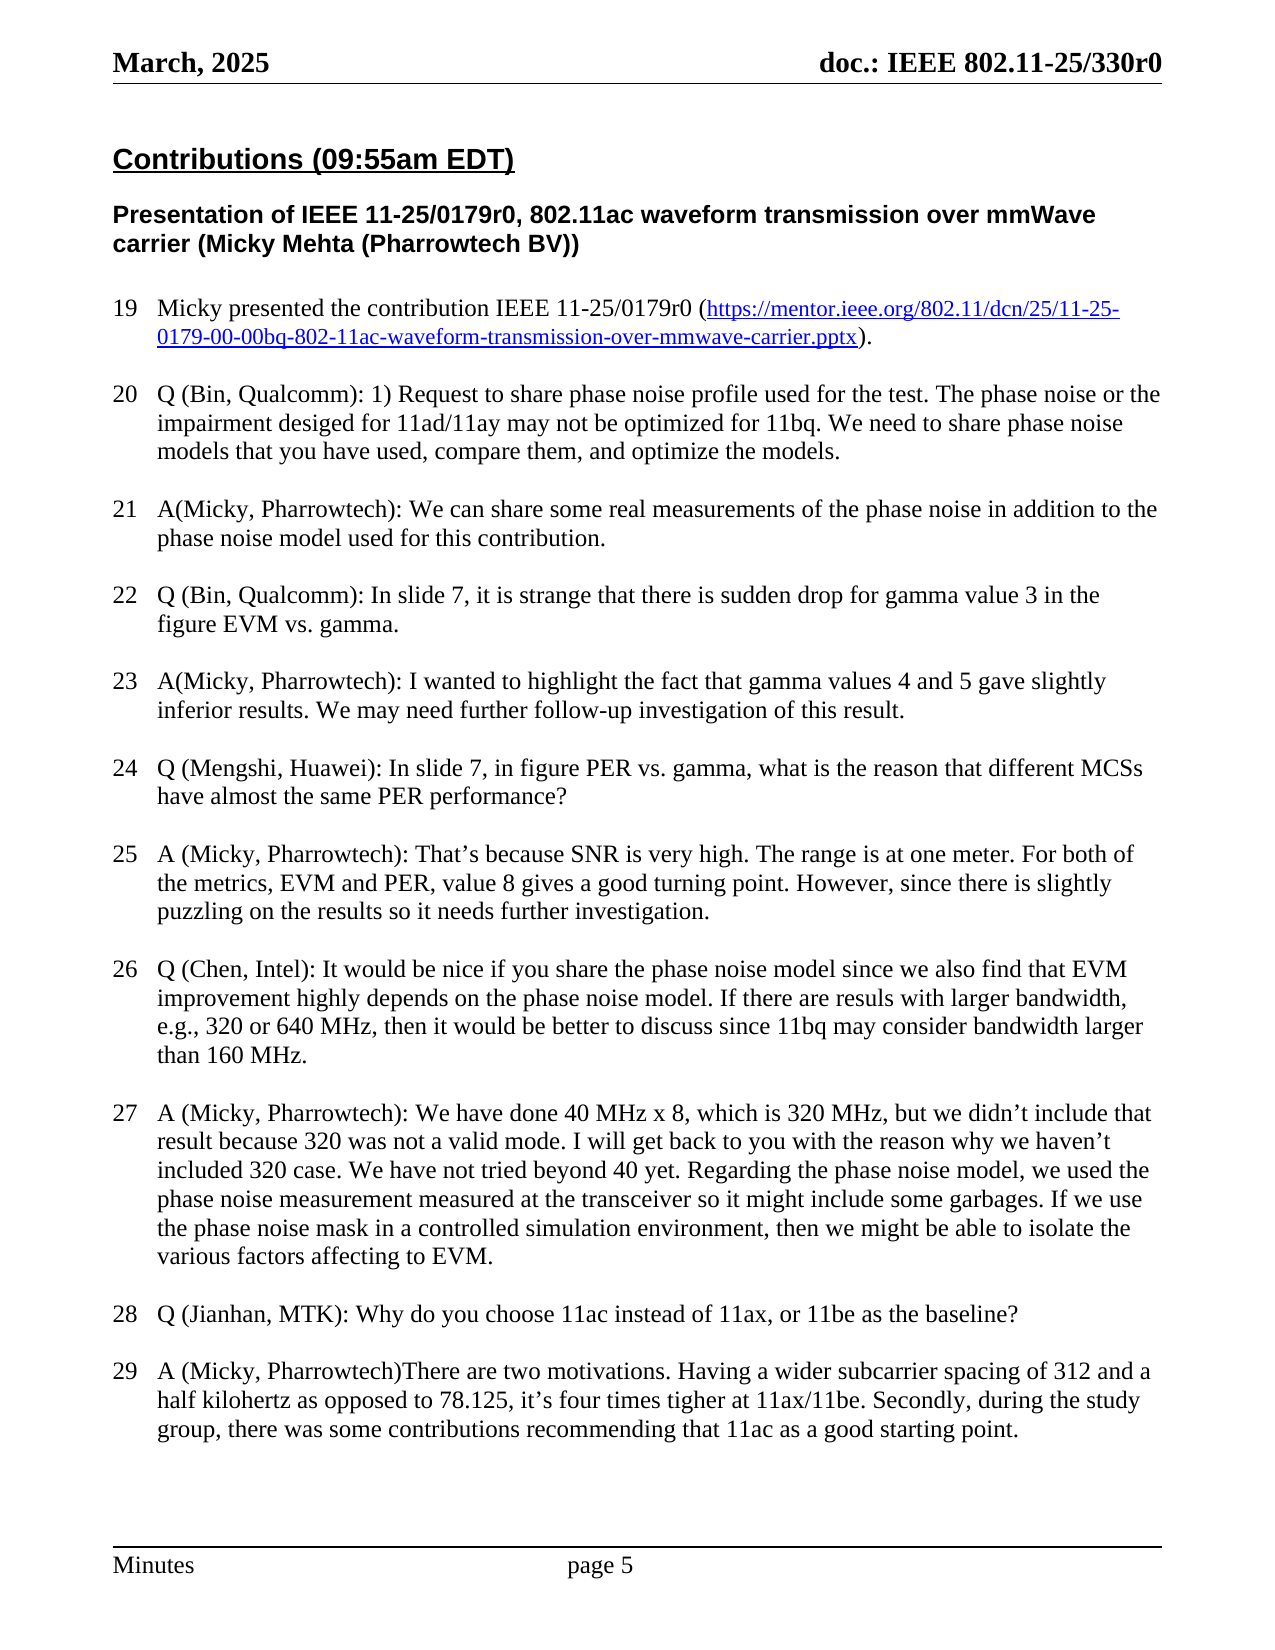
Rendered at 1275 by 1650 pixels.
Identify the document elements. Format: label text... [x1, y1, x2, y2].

list A(Micky, Pharrowtech): I wanted to highlight the fact that gamma values 4 and 5 gave slightly inferior results. We may need further follow-up investigation of this result. [112, 666, 1162, 724]
list Q (Bin, Qualcomm): 1) Request to share phase noise profile used for the test. The phase noise or the impairment desiged for 11ad/11ay may not be optimized for 11bq. We need to share phase noise models that you have used, compare them, and optimize the models. [112, 379, 1162, 465]
list A (Micky, Pharrowtech): That’s because SNR is very high. The range is at one meter. For both of the metrics, EVM and PER, value 8 gives a good turning point. However, since there is slightly puzzling on the results so it needs further investigation. [112, 839, 1162, 925]
list Q (Bin, Qualcomm): In slide 7, it is strange that there is sudden drop for gamma value 3 in the figure EVM vs. gamma. [112, 580, 1162, 638]
list Micky presented the contribution IEEE 11-25/0179r0 (https://mentor.ieee.org/802.11/dcn/25/11-25-0179-00-00bq-802-11ac-waveform-transmission-over-mmwave-carrier.pptx). [112, 293, 1162, 350]
list A(Micky, Pharrowtech): We can share some real measurements of the phase noise in addition to the phase noise model used for this contribution. [112, 494, 1162, 551]
text Contributions (09:55am EDT) [112, 142, 1162, 175]
text Presentation of IEEE 11-25/0179r0, 802.11ac waveform transmission over mmWave carrier (Micky Mehta (Pharrowtech BV)) [112, 200, 1162, 258]
list Q (Jianhan, MTK): Why do you choose 11ac instead of 11ax, or 11be as the baseline? [112, 1299, 1162, 1328]
list A (Micky, Pharrowtech)There are two motivations. Having a wider subcarrier spacing of 312 and a half kilohertz as opposed to 78.125, it’s four times tigher at 11ax/11be. Secondly, during the study group, there was some contributions recommending that 11ac as a good starting point. [112, 1356, 1162, 1443]
list A (Micky, Pharrowtech): We have done 40 MHz x 8, which is 320 MHz, but we didn’t include that result because 320 was not a valid mode. I will get back to you with the reason why we haven’t included 320 case. We have not tried beyond 40 yet. Regarding the phase noise model, we used the phase noise measurement measured at the transceiver so it might include some garbages. If we use the phase noise mask in a controlled simulation environment, then we might be able to isolate the various factors affecting to EVM. [112, 1098, 1162, 1270]
list Q (Chen, Intel): It would be nice if you share the phase noise model since we also find that EVM improvement highly depends on the phase noise model. If there are resuls with larger bandwidth, e.g., 320 or 640 MHz, then it would be better to discuss since 11bq may consider bandwidth larger than 160 MHz. [112, 954, 1162, 1069]
list Q (Mengshi, Huawei): In slide 7, in figure PER vs. gamma, what is the reason that different MCSs have almost the same PER performance? [112, 753, 1162, 810]
